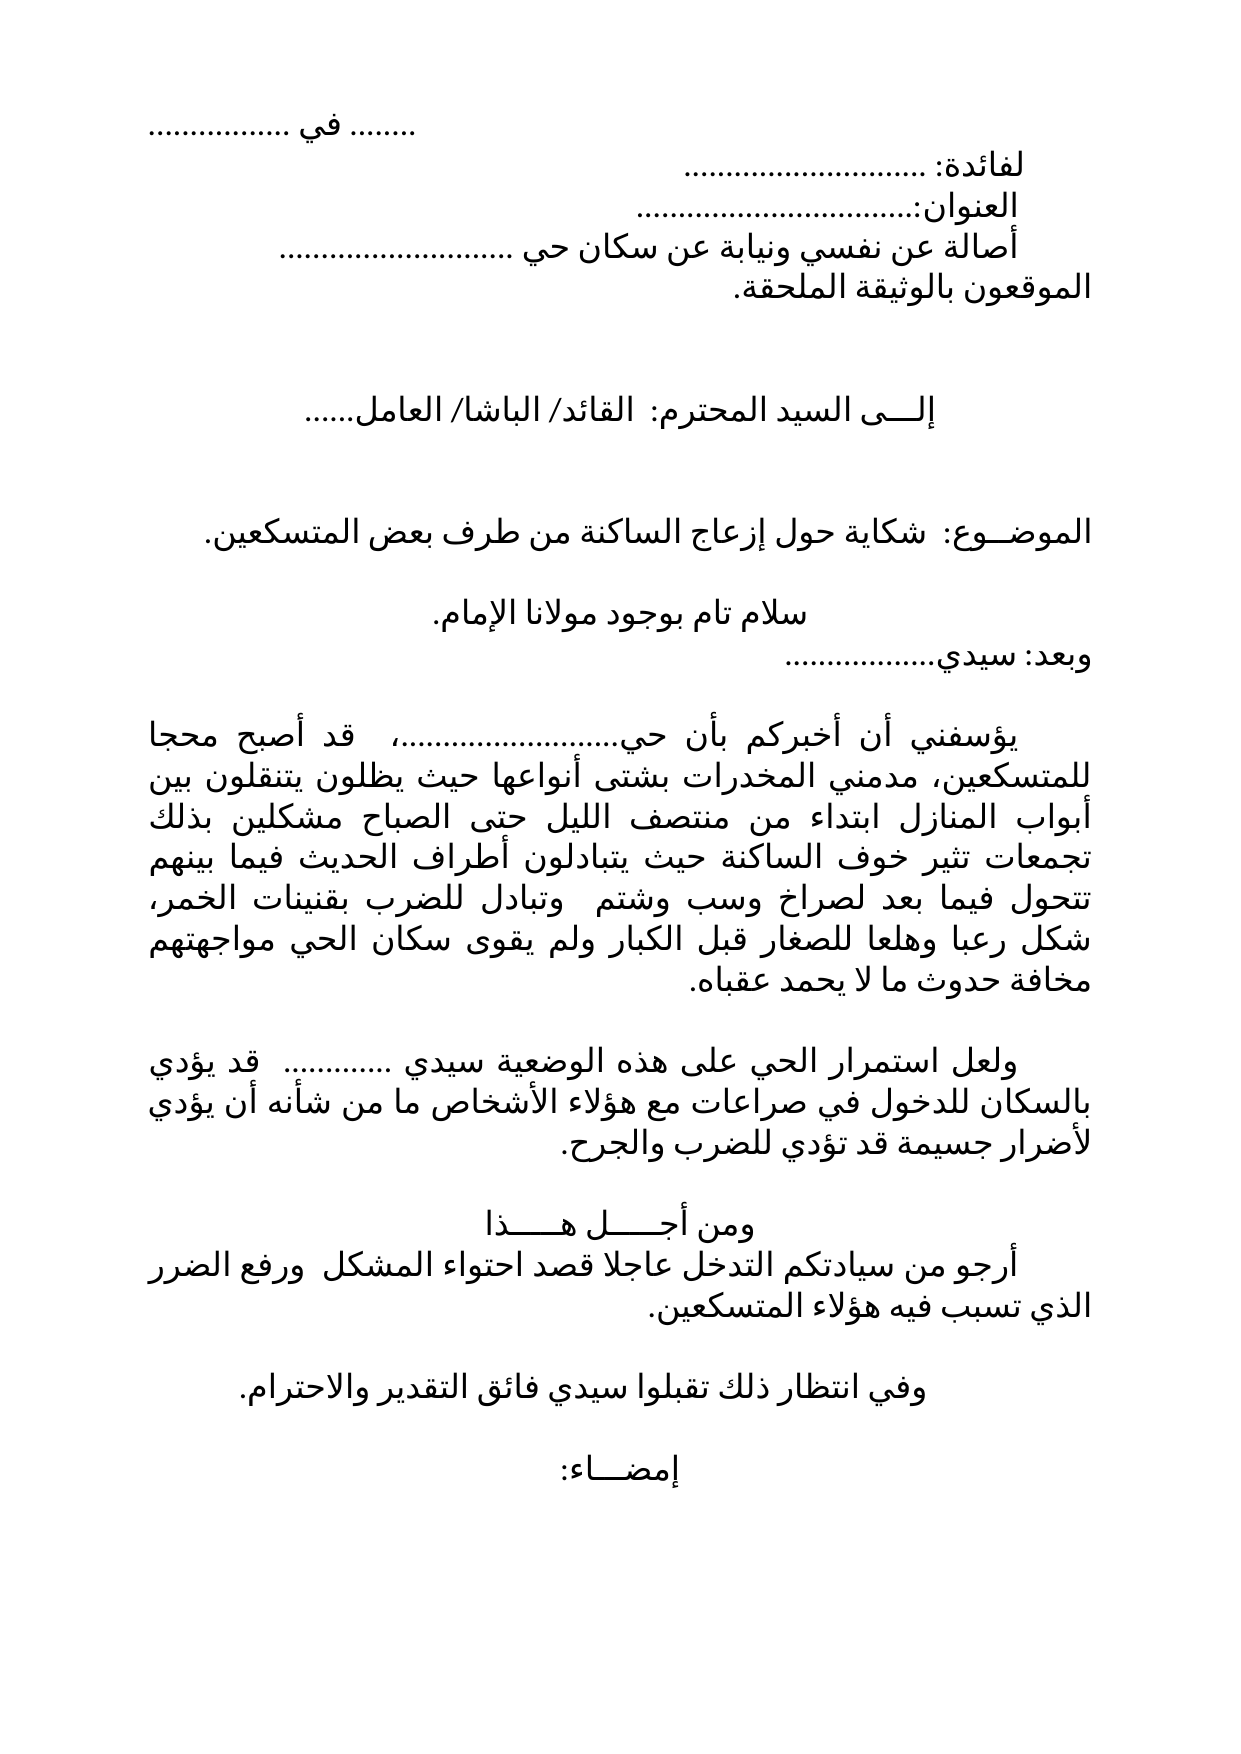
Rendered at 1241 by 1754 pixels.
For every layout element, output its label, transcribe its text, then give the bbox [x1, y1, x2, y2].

text العنوان:................................. [148, 185, 1093, 226]
text سلام تام بوجود مولانا الإمام. [148, 592, 1093, 633]
text الموضــوع: شكاية حول إزعاج الساكنة من طرف بعض المتسكعين. [148, 511, 1093, 551]
text ........ في ................. [148, 103, 1093, 144]
text وفي انتظار ذلك تقبلوا سيدي فائق التقدير والاحترام. [148, 1366, 1093, 1407]
text أصالة عن نفسي ونيابة عن سكان حي ............................ الموقعون بالوثيقة الملحقة. [148, 226, 1093, 307]
text لفائدة: ............................. [148, 144, 1093, 185]
text أرجو من سيادتكم التدخل عاجلا قصد احتواء المشكل ورفع الضرر الذي تسبب فيه هؤلاء المتسكعين. [148, 1244, 1093, 1325]
text إمضـــاء: [148, 1447, 1093, 1488]
text يؤسفني أن أخبركم بأن حي..........................، قد أصبح محجا للمتسكعين، مدمني المخدرات بشتى أنواعها حيث يظلون يتنقلون بين أبواب المنازل ابتداء من منتصف الليل حتى الصباح مشكلين بذلك تجمعات تثير خوف الساكنة حيث يتبادلون أطراف الحديث فيما بينهم تتحول فيما بعد لصراخ وسب وشتم وتبادل للضرب بقنينات الخمر، شكل رعبا وهلعا للصغار قبل الكبار ولم يقوى سكان الحي مواجهتهم مخافة حدوث ما لا يحمد عقباه. [148, 714, 1093, 999]
text ومن أجـــــل هـــــذا [148, 1203, 1093, 1244]
text وبعد: سيدي.................. [148, 633, 1093, 674]
text إلـــى السيد المحترم: القائد/ الباشا/ العامل...... [148, 388, 1093, 429]
text ولعل استمرار الحي على هذه الوضعية سيدي ............. قد يؤدي بالسكان للدخول في صراعات مع هؤلاء الأشخاص ما من شأنه أن يؤدي لأضرار جسيمة قد تؤدي للضرب والجرح. [148, 1040, 1093, 1162]
